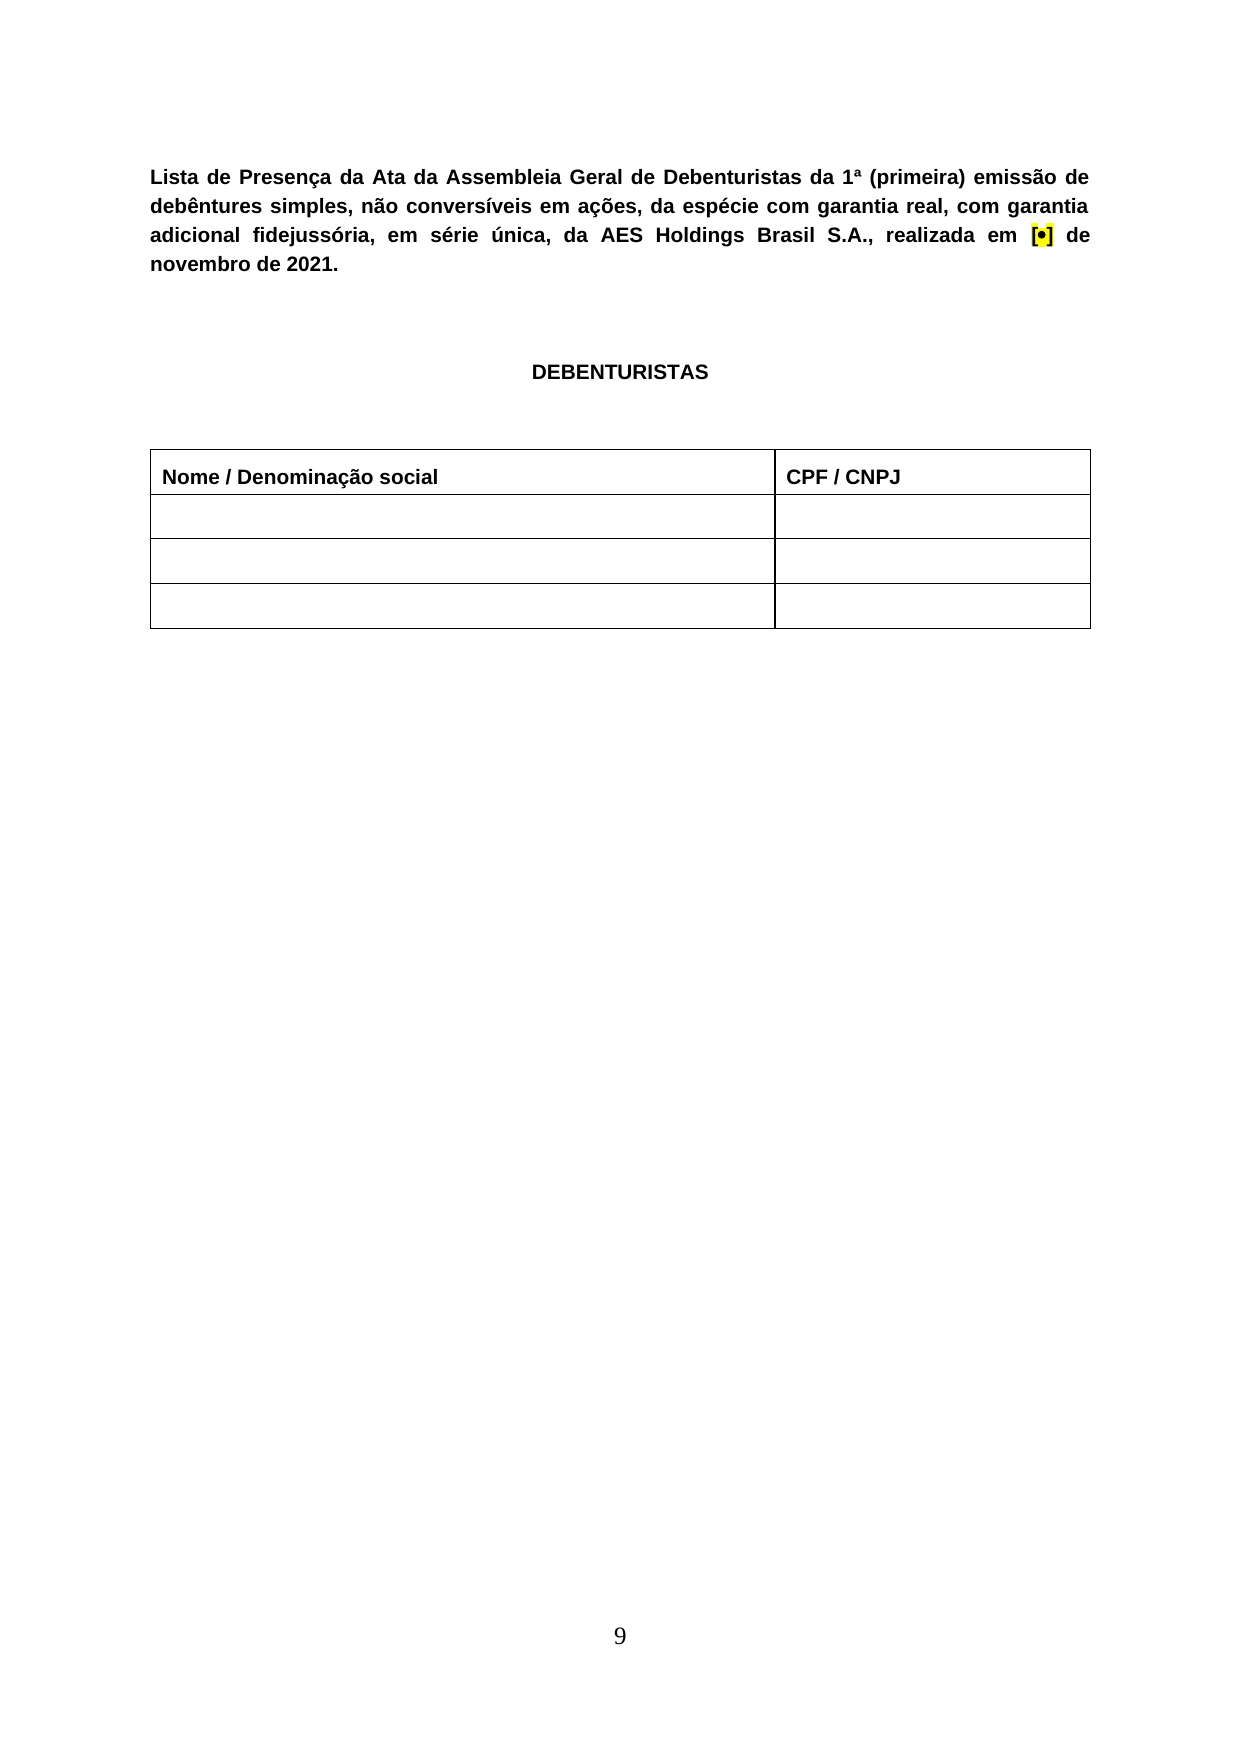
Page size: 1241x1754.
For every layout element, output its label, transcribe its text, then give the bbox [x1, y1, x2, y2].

table_cell [776, 495, 1090, 538]
table_cell [151, 539, 774, 583]
table_cell [776, 539, 1090, 583]
table_cell [151, 495, 774, 538]
text Lista de Presença da Ata da Assembleia Geral de Debenturistas da 1ª (primeira) emissão de debêntures simples, não conversíveis em ações, da espécie com garantia real, com garantia adicional fidejussória, em série única, da AES Holdings Brasil S.A., realizada em [] de novembro de 2021. [150, 164, 1090, 276]
table_cell [776, 584, 1090, 627]
table_header CPF / CNPJ [776, 450, 1090, 494]
table_cell [151, 584, 774, 627]
text DEBENTURISTAS [150, 359, 1090, 418]
table_header Nome / Denominação social [151, 450, 774, 494]
